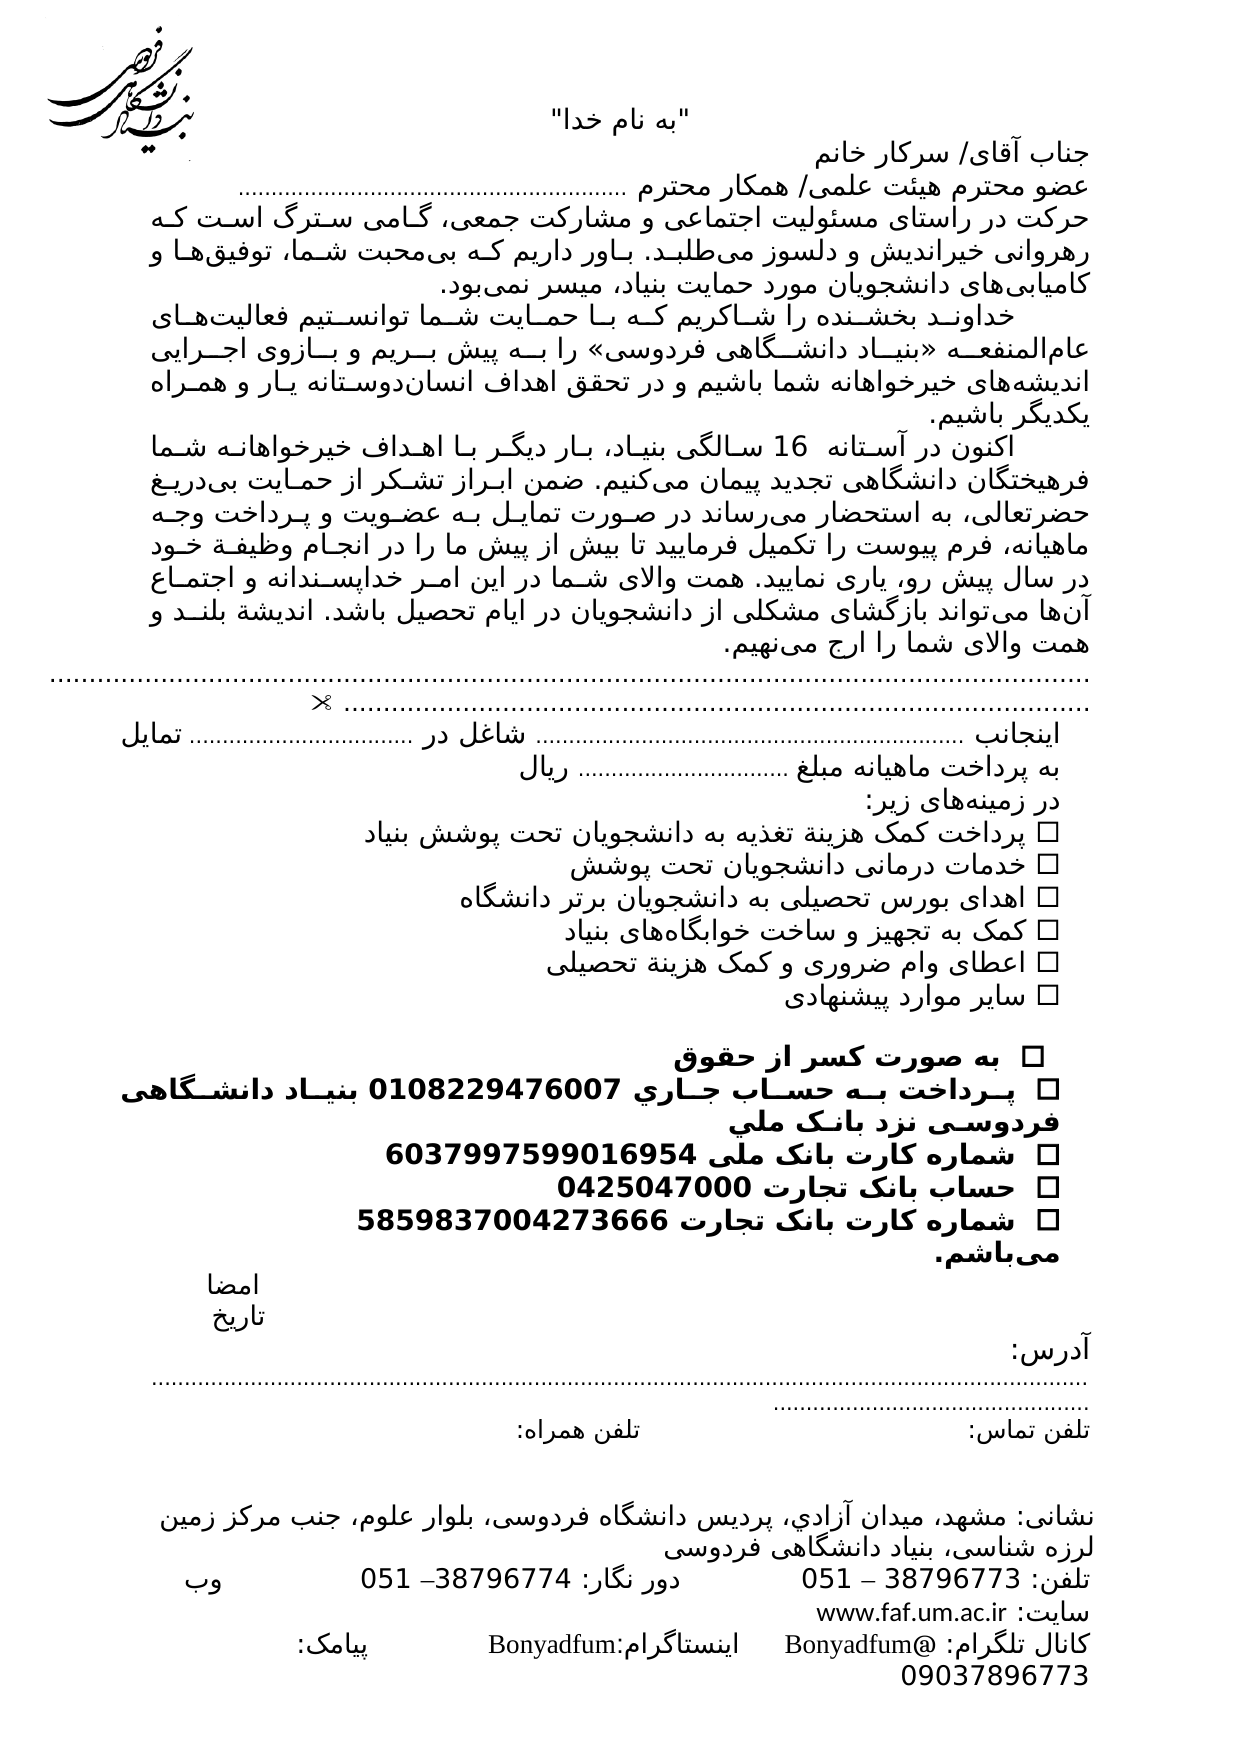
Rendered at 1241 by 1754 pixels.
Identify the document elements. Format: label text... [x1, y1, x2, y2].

text کانال تلگرام: @Bonyadfum اینستاگرام:Bonyadfum پیامک: 09037896773 [150, 1628, 1090, 1691]
text در زمینه‌های زیر: [120, 783, 1061, 816]
text جناب آقای/ سرکار خانم [150, 136, 1090, 169]
text اعطای وام ضروری و کمک هزینة تحصیلی [120, 947, 1061, 979]
text تاریخ [150, 1301, 1090, 1332]
text تلفن تماس: تلفن همراه: [150, 1415, 1090, 1444]
text سایر موارد پیشنهادی [120, 979, 1061, 1012]
text امضا [120, 1269, 1061, 1301]
text اهدای بورس تحصیلی به دانشجویان برتر دانشگاه [120, 881, 1061, 914]
text حرکت در راستای مسئولیت اجتماعی و مشارکت جمعی، گامی سترگ است که رهروانی خیراندیش و دلسوز می‌طلبد. باور داریم که بی‌محبت شما، توفیق‌ها و کامیابی‌های دانشجویان مورد حمایت بنیاد، میسر نمی‌بود. [150, 202, 1090, 300]
text پرداخت به حساب جاري 0108229476007 بنیاد دانشگاهی فردوسـی نزد بانـک ملي [120, 1073, 1061, 1138]
text عضو محترم هیئت علمی/ همکار محترم ........................................................... [150, 169, 1090, 202]
text نشانی: مشهد، میدان آزادي، پردیس دانشگاه فردوسی، بلوار علوم، جنب مرکز زمین لرزه شناسی، بنیاد دانشگاهی فردوسی [150, 1500, 1095, 1563]
text "به نام خدا" [150, 103, 1090, 136]
text می‌باشم. [120, 1236, 1061, 1269]
text اینجانب ................................................................. شاغل در .................................. تمایل به پرداخت ماهیانه مبلغ ................................ ریال [120, 718, 1061, 783]
text آدرس: .............................................................................................................................................................................................. [150, 1332, 1090, 1415]
text خدمات درمانی دانشجویان تحت پوشش [120, 849, 1061, 881]
text ................................................................................................................................................................................................................................. [47, 659, 1090, 718]
text خداوند بخشنده را شاکریم که با حمایت شما توانستیم فعالیت‌های عام‌المنفعه «بنیاد دانشگاهی فردوسی» را به پیش بریم و بازوی اجرایی اندیشه‌های خیرخواهانه شما باشیم و در تحقق اهداف انسان‌دوستانه یار و همراه یکدیگر باشیم. [150, 300, 1090, 431]
text شماره کارت بانک ملی 6037997599016954 [120, 1138, 1061, 1171]
text به صورت کسر از حقوق [120, 1040, 1090, 1073]
text کمک به تجهیز و ساخت خوابگاه‌های بنیاد [120, 914, 1061, 947]
text اکنون در آستانه 16 سالگی بنیاد، بار دیگر با اهداف خیرخواهانه شما فرهیختگان دانشگاهی تجدید پیمان می‌کنیم. ضمن ابراز تشکر از حمایت بی‌دریغ حضرتعالی، به استحضار می‌رساند در صورت تمایل به عضویت و پرداخت وجه ماهیانه، فرم پیوست را تکمیل فرمایید تا بیش از پیش ما را در انجام وظیفة خود در سال پیش رو، یاری نمایید. همت والای شما در این امر خداپسندانه و اجتماع آن‌ها می‌تواند بازگشای مشکلی از دانشجویان در ایام تحصیل باشد. اندیشة بلند و همت والای شما را ارج می‌نهیم. [150, 431, 1090, 659]
text تلفن: 38796773 – 051 دور نگار: 38796774– 051 وب سايت: www.faf.um.ac.ir [150, 1563, 1090, 1628]
text پرداخت کمک هزینة تغذیه به دانشجویان تحت پوشش بنیاد [120, 816, 1061, 849]
text شماره کارت بانک تجارت 5859837004273666 [120, 1204, 1061, 1236]
text حساب بانک تجارت 0425047000 [120, 1171, 1061, 1204]
